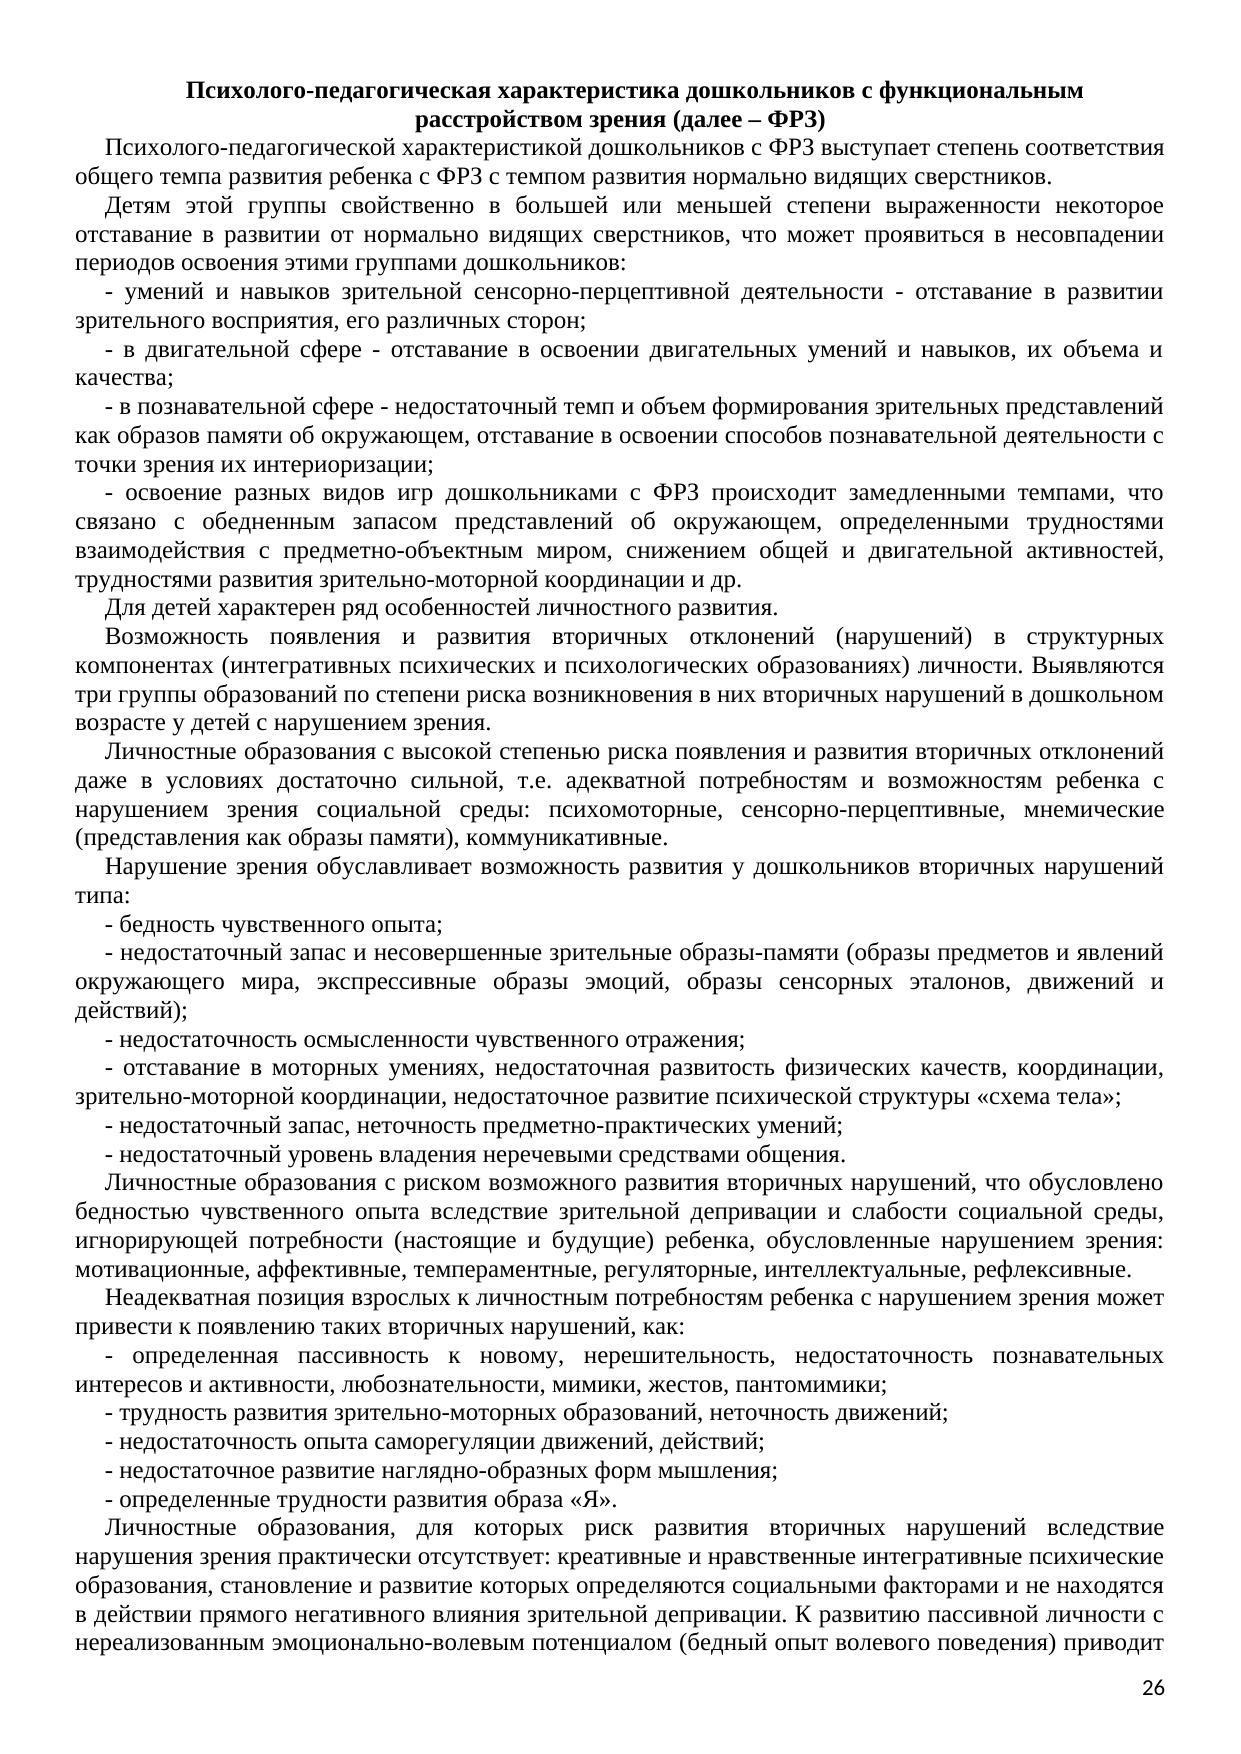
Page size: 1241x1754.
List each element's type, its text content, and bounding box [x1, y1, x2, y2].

text Личностные образования с риском возможного развития вторичных нарушений, что обусловлено бедностью чувственного опыта вследствие зрительной депривации и слабости социальной среды, игнорирующей потребности (настоящие и будущие) ребенка, обусловленные нарушением зрения: мотивационные, аффективные, темпераментные, регуляторные, интеллектуальные, рефлексивные. [75, 1167, 1165, 1282]
text - отставание в моторных умениях, недостаточная развитость физических качеств, координации, зрительно-моторной координации, недостаточное развитие психической структуры «схема тела»; [75, 1052, 1165, 1110]
text - недостаточный запас и несовершенные зрительные образы-памяти (образы предметов и явлений окружающего мира, экспрессивные образы эмоций, образы сенсорных эталонов, движений и действий); [75, 937, 1165, 1024]
text - недостаточное развитие наглядно-образных форм мышления; [75, 1455, 1165, 1484]
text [75, 1512, 1165, 1656]
text Психолого-педагогическая характеристика дошкольников с функциональным расстройством зрения (далее – ФРЗ) [75, 75, 1165, 132]
text - трудность развития зрительно-моторных образований, неточность движений; [75, 1397, 1165, 1426]
text - в двигательной сфере - отставание в освоении двигательных умений и навыков, их объема и качества; [75, 334, 1165, 391]
text - недостаточность осмысленности чувственного отражения; [75, 1024, 1165, 1052]
text - освоение разных видов игр дошкольниками с ФРЗ происходит замедленными темпами, что связано с обедненным запасом представлений об окружающем, определенными трудностями взаимодействия с предметно-объектным миром, снижением общей и двигательной активностей, трудностями развития зрительно-моторной координации и др. [75, 477, 1165, 592]
text Возможность появления и развития вторичных отклонений (нарушений) в структурных компонентах (интегративных психических и психологических образованиях) личности. Выявляются три группы образований по степени риска возникновения в них вторичных нарушений в дошкольном возрасте у детей с нарушением зрения. [75, 621, 1165, 736]
text Психолого-педагогической характеристикой дошкольников с ФРЗ выступает степень соответствия общего темпа развития ребенка с ФРЗ с темпом развития нормально видящих сверстников. [75, 132, 1165, 190]
text - бедность чувственного опыта; [75, 909, 1165, 937]
text - недостаточность опыта саморегуляции движений, действий; [75, 1426, 1165, 1455]
text - недостаточный запас, неточность предметно-практических умений; [75, 1110, 1165, 1139]
text - в познавательной сфере - недостаточный темп и объем формирования зрительных представлений как образов памяти об окружающем, отставание в освоении способов познавательной деятельности с точки зрения их интериоризации; [75, 391, 1165, 477]
text Нарушение зрения обуславливает возможность развития у дошкольников вторичных нарушений типа: [75, 851, 1165, 909]
text Детям этой группы свойственно в большей или меньшей степени выраженности некоторое отставание в развитии от нормально видящих сверстников, что может проявиться в несовпадении периодов освоения этими группами дошкольников: [75, 190, 1165, 276]
text Для детей характерен ряд особенностей личностного развития. [75, 592, 1165, 621]
text Неадекватная позиция взрослых к личностным потребностям ребенка с нарушением зрения может привести к появлению таких вторичных нарушений, как: [75, 1282, 1165, 1340]
text - определенная пассивность к новому, нерешительность, недостаточность познавательных интересов и активности, любознательности, мимики, жестов, пантомимики; [75, 1340, 1165, 1397]
text Личностные образования с высокой степенью риска появления и развития вторичных отклонений даже в условиях достаточно сильной, т.е. адекватной потребностям и возможностям ребенка с нарушением зрения социальной среды: психомоторные, сенсорно-перцептивные, мнемические (представления как образы памяти), коммуникативные. [75, 736, 1165, 851]
text - недостаточный уровень владения неречевыми средствами общения. [75, 1139, 1165, 1167]
text - определенные трудности развития образа «Я». [75, 1484, 1165, 1512]
text - умений и навыков зрительной сенсорно-перцептивной деятельности - отставание в развитии зрительного восприятия, его различных сторон; [75, 276, 1165, 334]
